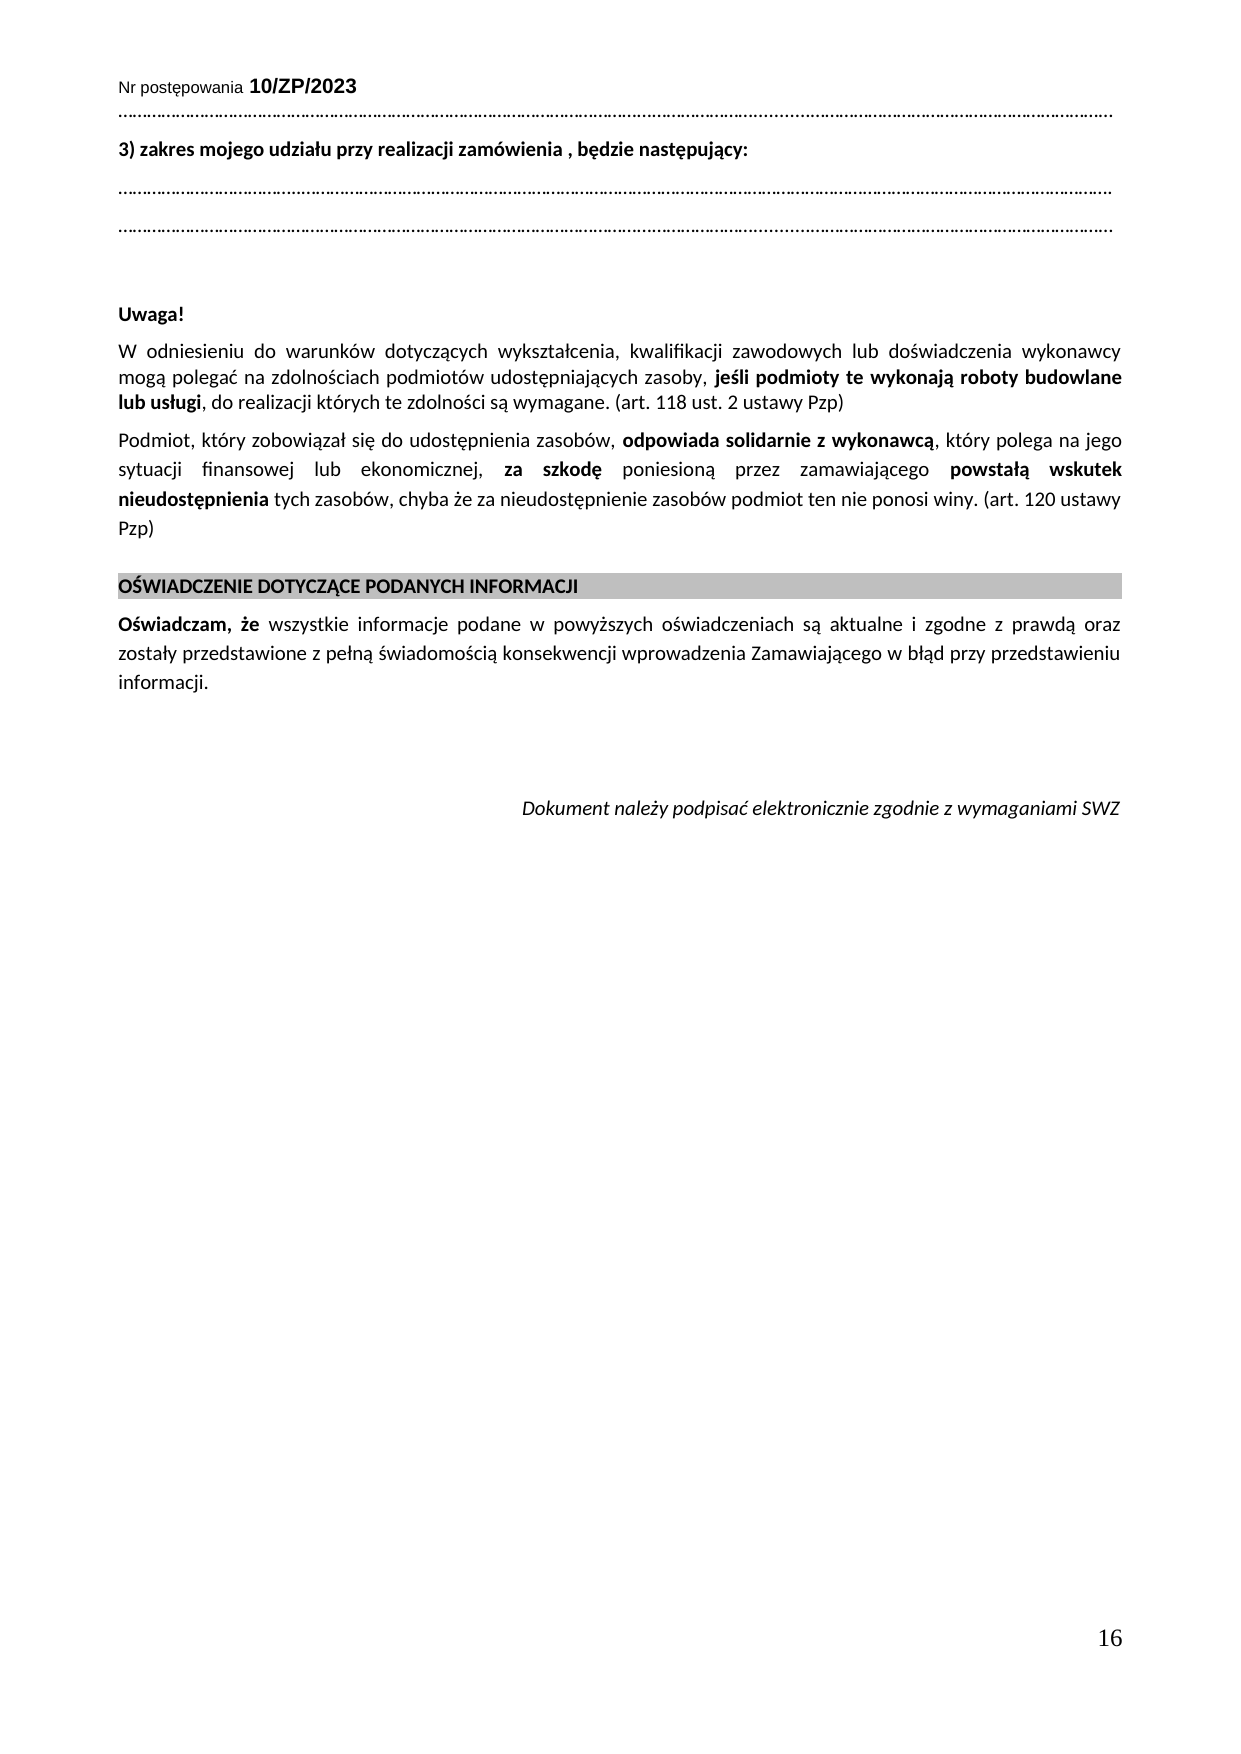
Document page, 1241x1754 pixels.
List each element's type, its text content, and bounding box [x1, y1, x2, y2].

text Oświadczam, że wszystkie informacje podane w powyższych oświadczeniach są aktualne i zgodne z prawdą oraz zostały przedstawione z pełną świadomością konsekwencji wprowadzenia Zamawiającego w błąd przy przedstawieniu informacji. [118, 611, 1122, 695]
text ………………………………………………………………………………………………...…………………...........……………………………………………………… [118, 98, 1122, 123]
text 3) zakres mojego udziału przy realizacji zamówienia , będzie następujący: [118, 136, 1122, 161]
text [118, 174, 1122, 199]
text Podmiot, który zobowiązał się do udostępnienia zasobów, odpowiada solidarnie z wykonawcą, który polega na jego sytuacji finansowej lub ekonomicznej, za szkodę poniesioną przez zamawiającego powstałą wskutek nieudostępnienia tych zasobów, chyba że za nieudostępnienie zasobów podmiot ten nie ponosi winy. (art. 120 ustawy Pzp) [118, 427, 1122, 540]
text ………………………………………………………………………………………………...…………………...........……………………………………………………… [118, 212, 1122, 237]
text W odniesieniu do warunków dotyczących wykształcenia, kwalifikacji zawodowych lub doświadczenia wykonawcy mogą polegać na zdolnościach podmiotów udostępniających zasoby, jeśli podmioty te wykonają roboty budowlane lub usługi, do realizacji których te zdolności są wymagane. (art. 118 ust. 2 ustawy Pzp) [118, 339, 1122, 415]
text Uwaga! [118, 301, 1122, 326]
text OŚWIADCZENIE DOTYCZĄCE PODANYCH INFORMACJI [118, 573, 1122, 599]
text Dokument należy podpisać elektronicznie zgodnie z wymaganiami SWZ [118, 795, 1122, 820]
